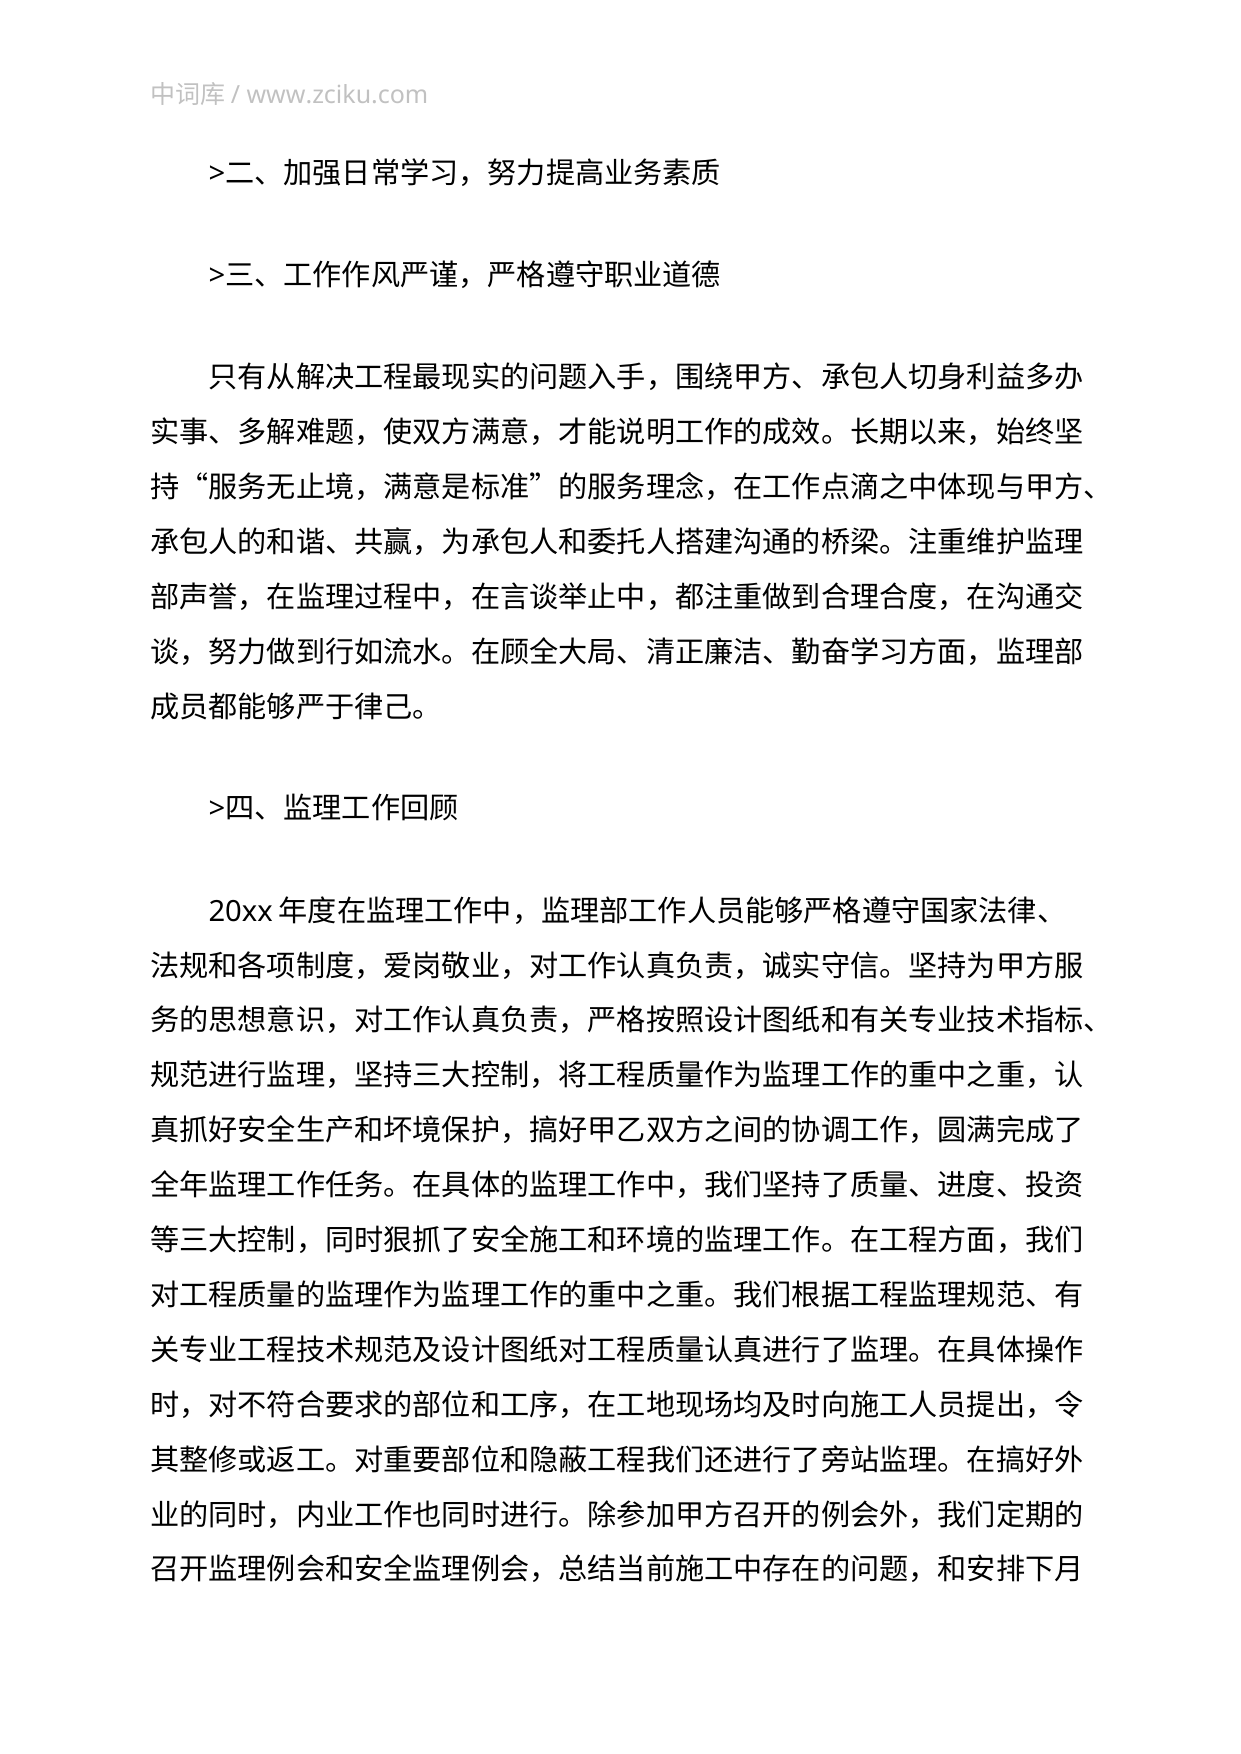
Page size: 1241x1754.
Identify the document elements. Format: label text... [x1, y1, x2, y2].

text >四、监理工作回顾 [150, 785, 1090, 827]
text 只有从解决工程最现实的问题入手，围绕甲方、承包人切身利益多办实事、多解难题，使双方满意，才能说明工作的成效。长期以来，始终坚持“服务无止境，满意是标准”的服务理念，在工作点滴之中体现与甲方、承包人的和谐、共赢，为承包人和委托人搭建沟通的桥梁。注重维护监理部声誉，在监理过程中，在言谈举止中，都注重做到合理合度，在沟通交谈，努力做到行如流水。在顾全大局、清正廉洁、勤奋学习方面，监理部成员都能够严于律己。 [150, 354, 1090, 726]
text >二、加强日常学习，努力提高业务素质 [150, 150, 1090, 192]
text >三、工作作风严谨，严格遵守职业道德 [150, 252, 1090, 294]
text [150, 887, 1090, 1588]
